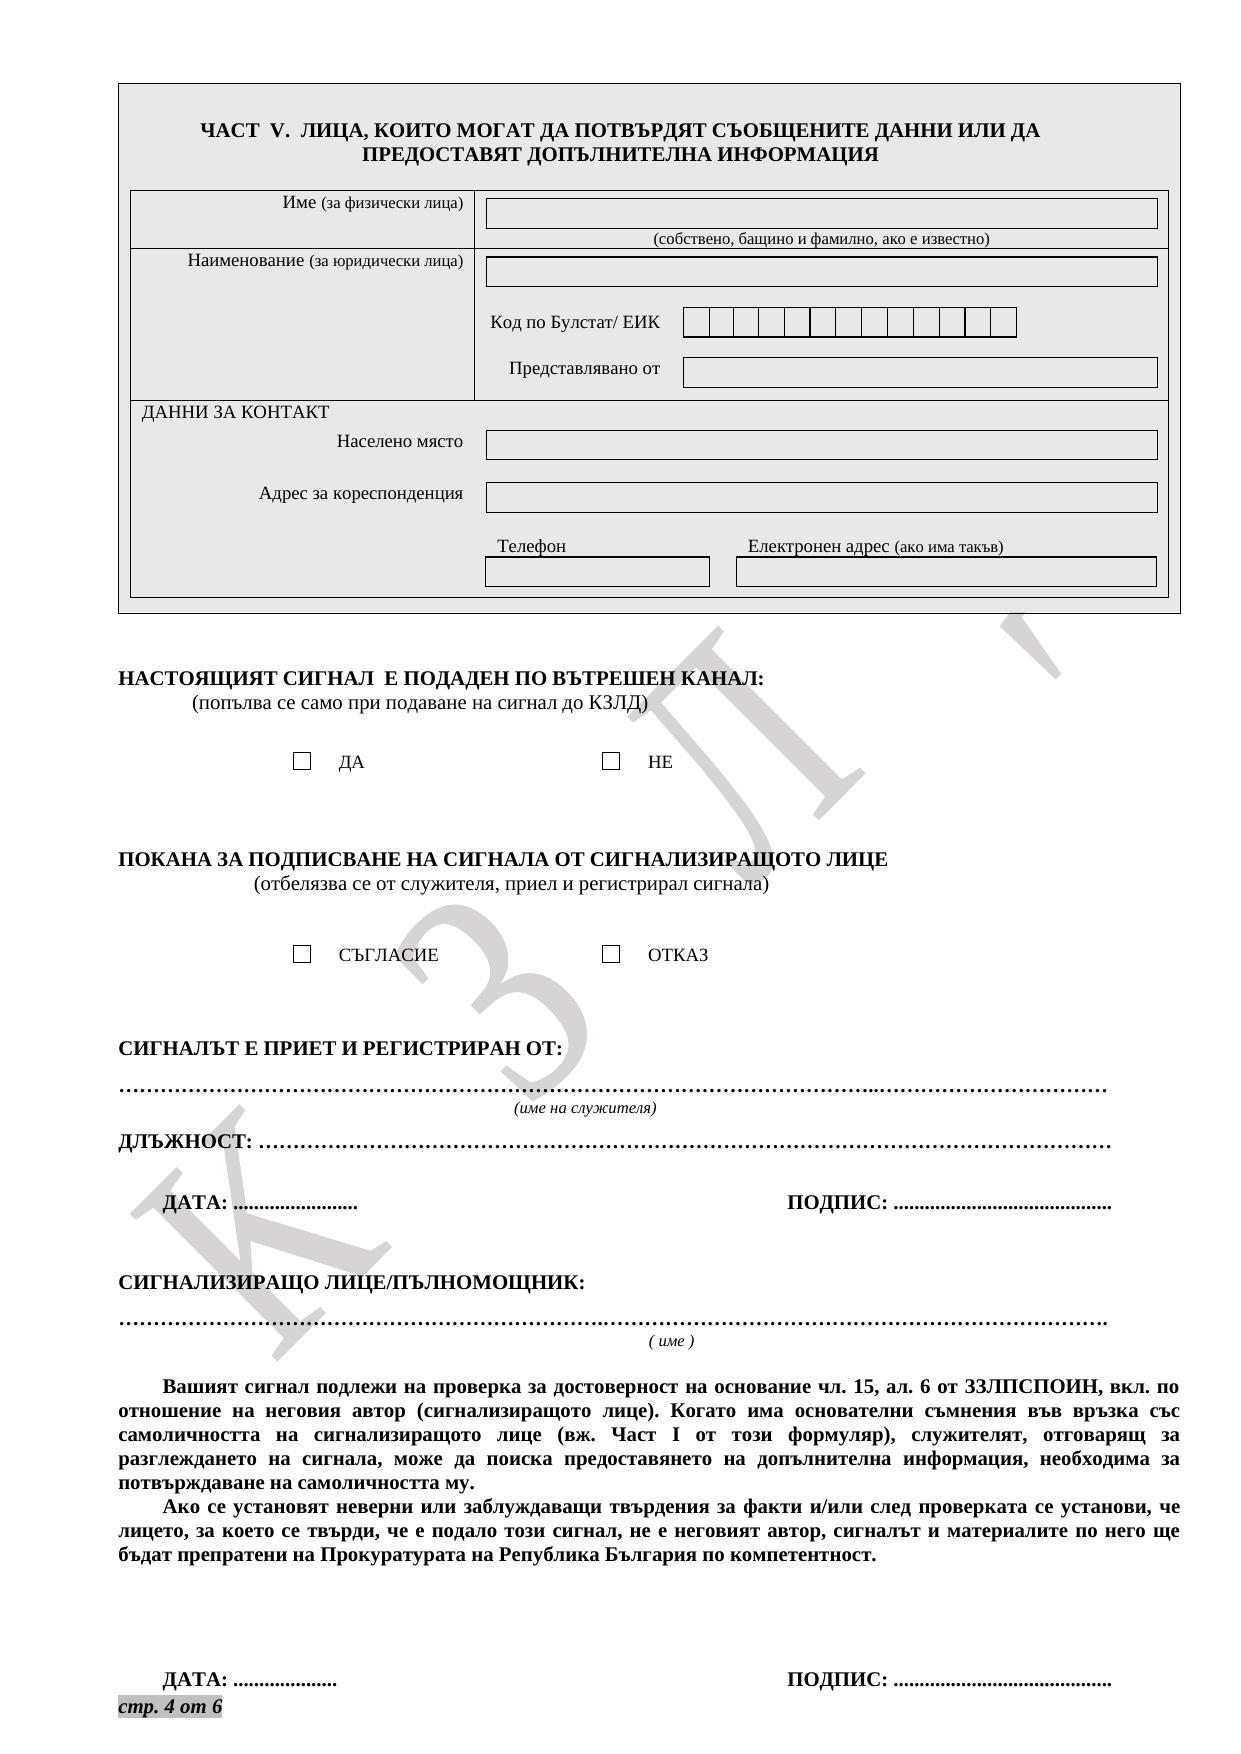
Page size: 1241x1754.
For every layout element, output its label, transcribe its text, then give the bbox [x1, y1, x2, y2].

table_header [280, 931, 327, 991]
text настоящият сигнал е подаден по вътрешен канал: [118, 666, 1123, 690]
table_header Съгласие [327, 931, 590, 991]
text …………………………………………………………….………………………………………………………………. [118, 1306, 1123, 1330]
text (попълва се само при подаване на сигнал до КЗЛД) [118, 690, 1123, 714]
table_header не [637, 739, 1019, 798]
text ДЛЪЖНОСТ: …………………………………………………………………………………………………………… [118, 1129, 1123, 1153]
text Вашият сигнал подлежи на проверка за достоверност на основание чл. 15, ал. 6 от ЗЗЛПСПОИН, вкл. по отношение на неговия автор (сигнализиращото лице). Когато има основателни съмнения във връзка със самоличността на сигнализиращото лице (вж. Част I от този формуляр), служителят, отговарящ за разглеждането на сигнала, може да поиска предоставянето на допълнителна информация, необходима за потвърждаване на самоличността му. [118, 1374, 1181, 1494]
text ДАТА: ........................ ПОДПИС: .......................................... [162, 1190, 1122, 1214]
text ПОКАНА ЗА ПОДПИСВАНЕ НА СИГНАЛА от сигнализиращото лице [118, 846, 1123, 871]
text сИГНАЛът Е ПРИЕТ и регистриран ОТ: [118, 1035, 1123, 1060]
table_header да [327, 739, 590, 798]
text Ако се установят неверни или заблуждаващи твърдения за факти и/или след проверката се установи, че лицето, за което се твърди, че е подало този сигнал, не е неговият автор, сигналът и материалите по него ще бъдат препратени на Прокуратурата на Република България по компетентност. [118, 1494, 1181, 1566]
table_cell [119, 84, 1180, 612]
table_header [590, 739, 637, 798]
text ДАТА: .................... ПОДПИС: .......................................... [118, 1667, 1181, 1691]
text ………………………………………………………………………………………………..…………………………… [118, 1073, 1123, 1098]
text ( име ) [118, 1330, 1226, 1349]
table_header отказ [637, 931, 1019, 991]
text Сигнализиращо лице/пълномощник: [118, 1270, 1123, 1294]
table_header [590, 931, 637, 991]
text (име на служителя) [118, 1098, 1226, 1117]
table_header [280, 739, 327, 798]
text (отбелязва се от служителя, приел и регистрирал сигнала) [118, 871, 1123, 894]
